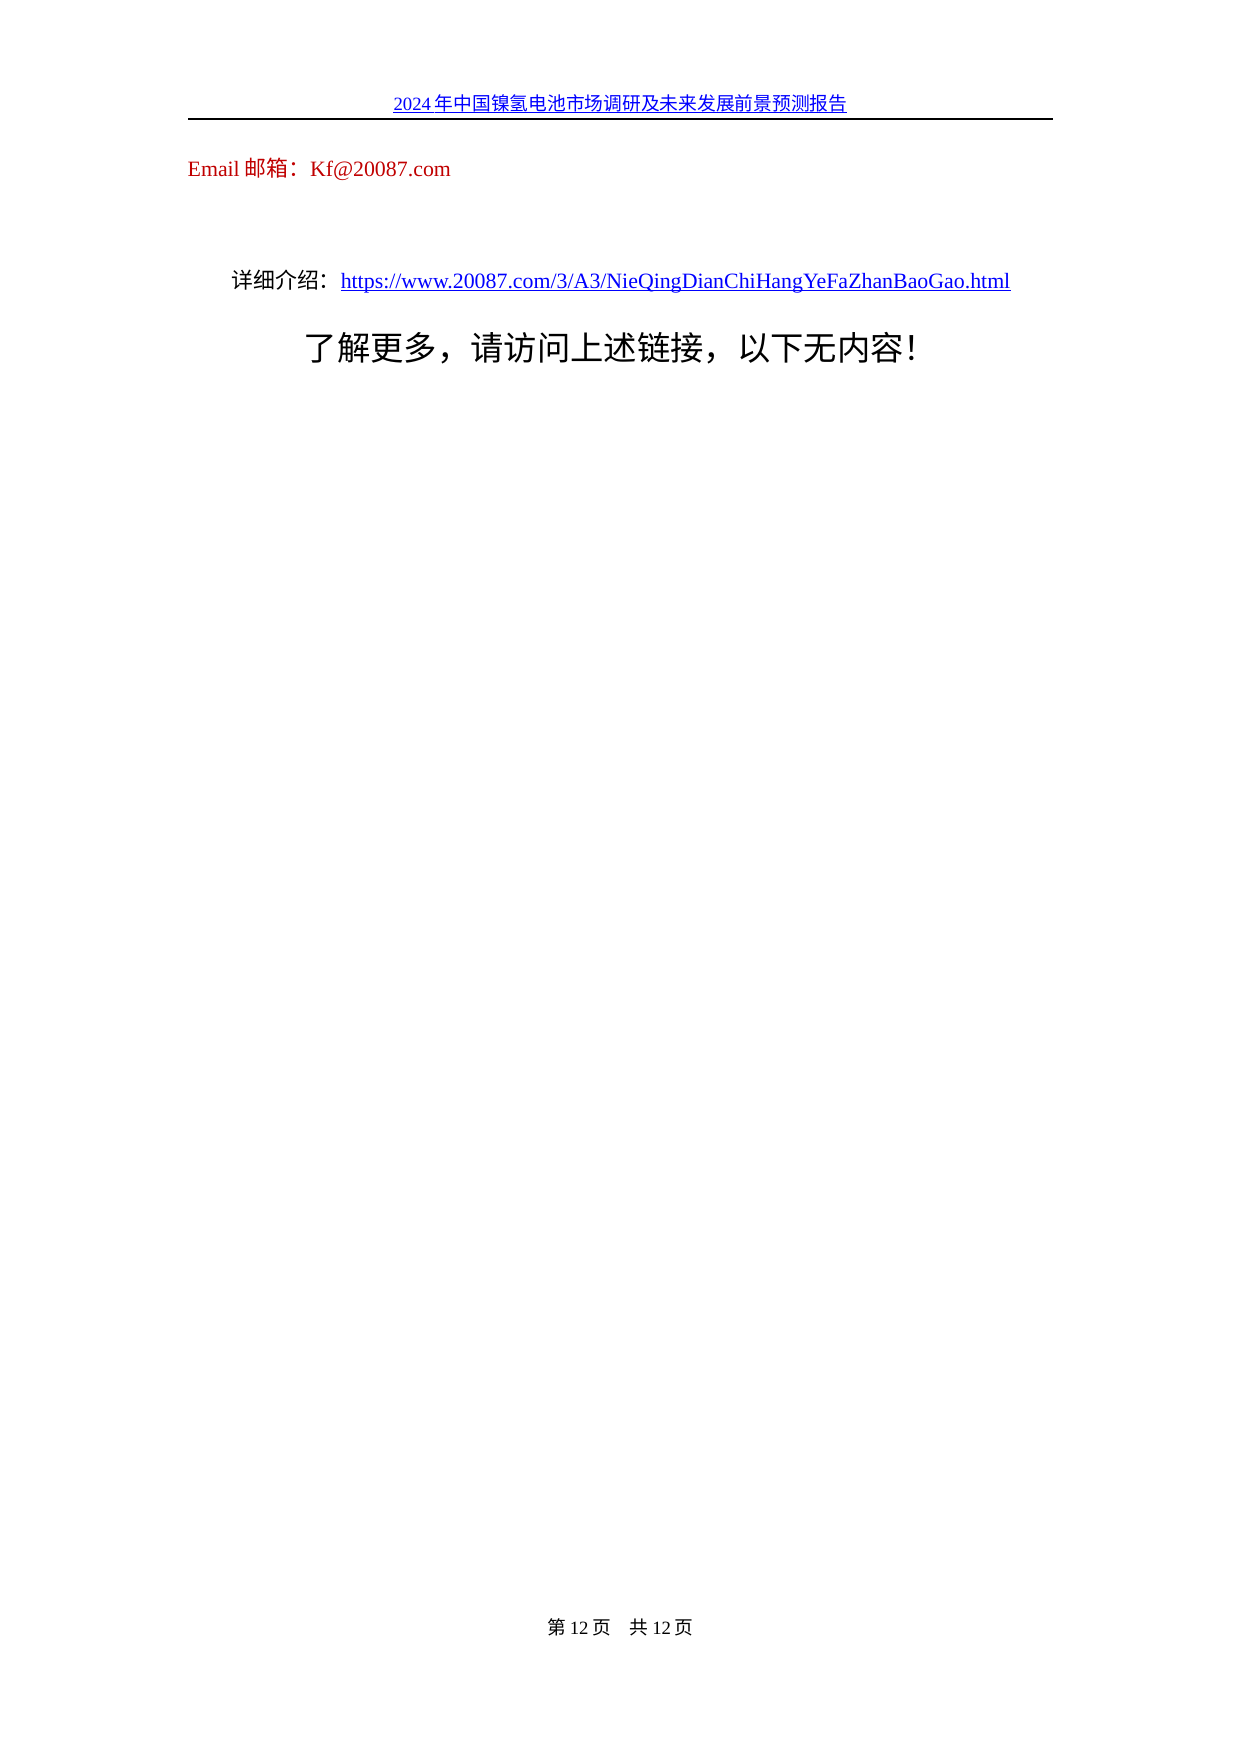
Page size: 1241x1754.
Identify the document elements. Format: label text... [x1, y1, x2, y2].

text 详细介绍：https://www.20087.com/3/A3/NieQingDianChiHangYeFaZhanBaoGao.html [187, 263, 1053, 296]
title 了解更多，请访问上述链接，以下无内容！ [187, 313, 1053, 378]
text Email邮箱：Kf@20087.com [187, 150, 1053, 183]
